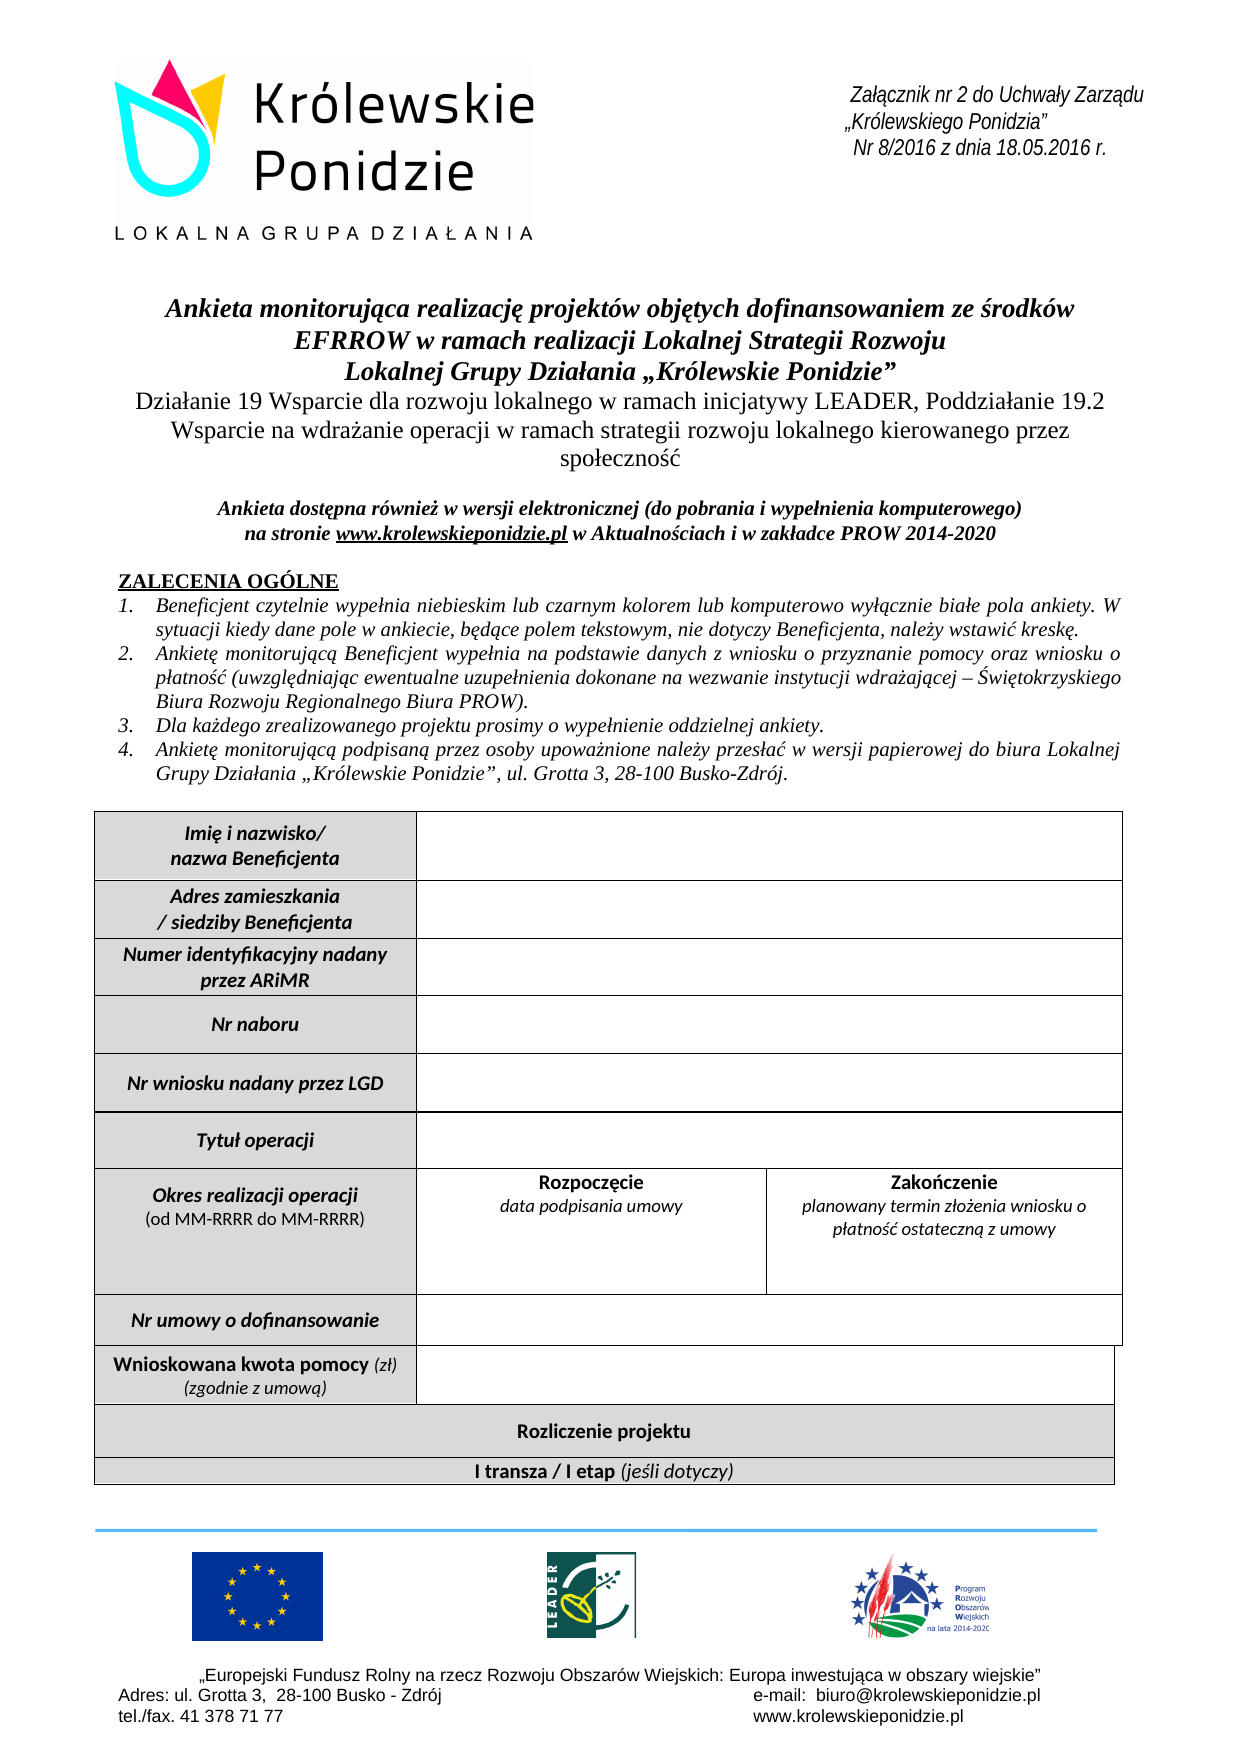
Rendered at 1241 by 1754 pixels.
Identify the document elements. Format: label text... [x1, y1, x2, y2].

table_cell Rozliczenie projektu [95, 1405, 1114, 1457]
table_cell [417, 1295, 1122, 1345]
table_cell I transza / I etap (jeśli dotyczy) [95, 1458, 1114, 1483]
table_cell Adres zamieszkania / siedziby Beneficjenta [95, 881, 416, 938]
picture [547, 1552, 637, 1637]
text na stronie www.krolewskieponidzie.pl w Aktualnościach i w zakładce PROW 2014-2020 [118, 520, 1122, 544]
table_cell Tytuł operacji [95, 1113, 416, 1168]
table_cell [417, 1054, 1122, 1111]
table_header Imię i nazwisko/ nazwa Beneficjenta [95, 812, 416, 879]
picture [114, 59, 534, 240]
table_cell [417, 939, 1122, 995]
table_cell [417, 1346, 1114, 1403]
picture [850, 1552, 990, 1637]
list Ankietę monitorującą podpisaną przez osoby upoważnione należy przesłać w wersji papierowej do biura Lokalnej Grupy Działania „Królewskie Ponidzie”, ul. Grotta 3, 28-100 Busko-Zdrój. [118, 737, 1122, 785]
table_cell Okres realizacji operacji (od MM-RRRR do MM-RRRR) [95, 1169, 416, 1294]
table_cell Nr umowy o dofinansowanie [95, 1295, 416, 1345]
text ZALECENIA OGÓLNE [118, 568, 1122, 593]
table_cell Wnioskowana kwota pomocy (zł) (zgodnie z umową) [95, 1346, 416, 1403]
table_cell Nr naboru [95, 996, 416, 1053]
text Ankieta monitorująca realizację projektów objętych dofinansowaniem ze środków EFRROW w ramach realizacji Lokalnej Strategii Rozwoju [118, 293, 1122, 355]
table_cell Numer identyfikacyjny nadany przez ARiMR [95, 939, 416, 995]
list Dla każdego zrealizowanego projektu prosimy o wypełnienie oddzielnej ankiety. [118, 713, 1122, 737]
table_cell Nr wniosku nadany przez LGD [95, 1054, 416, 1111]
table_cell [417, 1113, 1122, 1168]
text Ankieta dostępna również w wersji elektronicznej (do pobrania i wypełnienia komputerowego) [118, 496, 1122, 520]
list Ankietę monitorującą Beneficjent wypełnia na podstawie danych z wniosku o przyznanie pomocy oraz wniosku o płatność (uwzględniając ewentualne uzupełnienia dokonane na wezwanie instytucji wdrażającej – Świętokrzyskiego Biura Rozwoju Regionalnego Biura PROW). [118, 641, 1122, 713]
picture [192, 1552, 323, 1641]
text Lokalnej Grupy Działania „Królewskie Ponidzie” [118, 355, 1122, 386]
list Beneficjent czytelnie wypełnia niebieskim lub czarnym kolorem lub komputerowo wyłącznie białe pola ankiety. W sytuacji kiedy dane pole w ankiecie, będące polem tekstowym, nie dotyczy Beneficjenta, należy wstawić kreskę. [118, 593, 1122, 641]
table_cell Rozpoczęcie data podpisania umowy [417, 1169, 766, 1294]
text Działanie 19 Wsparcie dla rozwoju lokalnego w ramach inicjatywy LEADER, Poddziałanie 19.2 Wsparcie na wdrażanie operacji w ramach strategii rozwoju lokalnego kierowanego przez społeczność [118, 386, 1122, 472]
table_header [417, 812, 1122, 879]
table_cell [417, 996, 1122, 1053]
table_cell [417, 881, 1122, 938]
table_cell Zakończenie planowany termin złożenia wniosku o płatność ostateczną z umowy [767, 1169, 1122, 1294]
